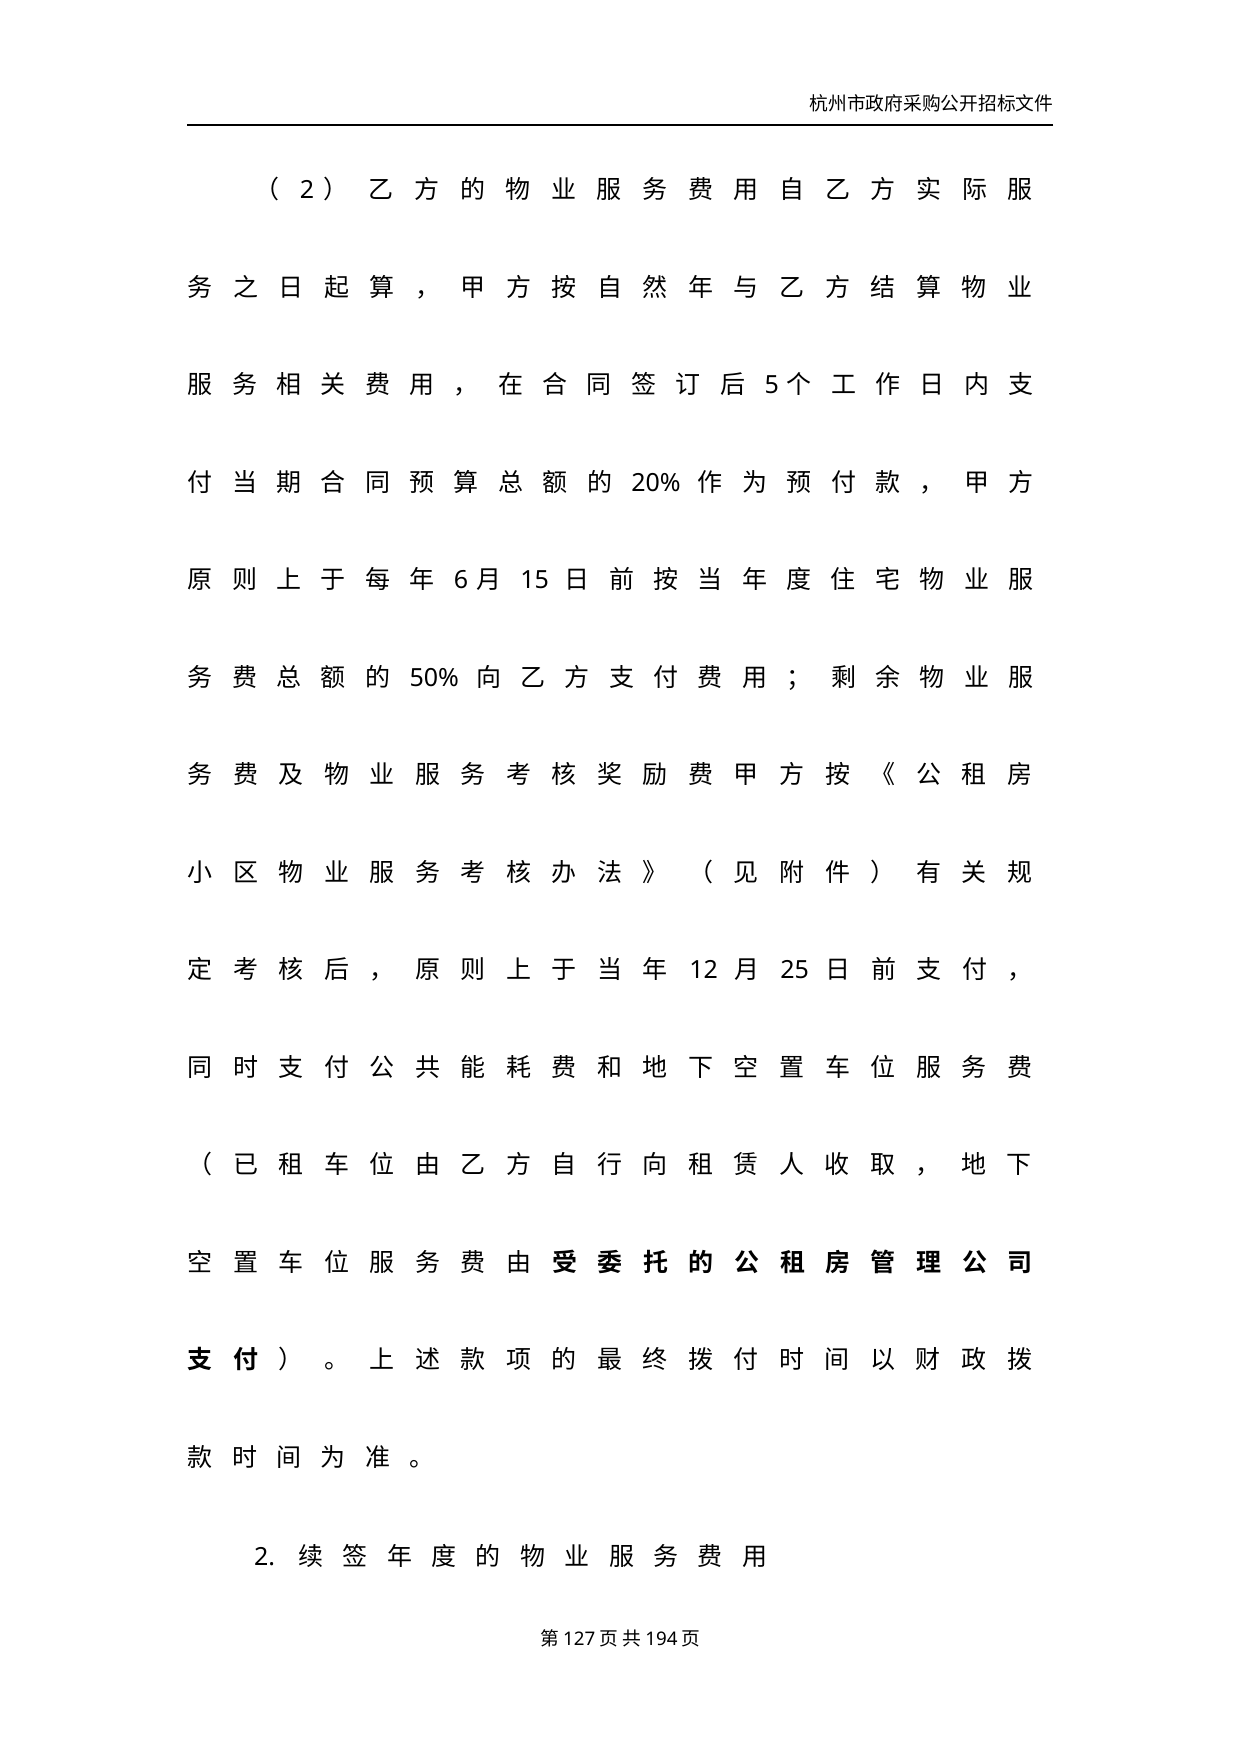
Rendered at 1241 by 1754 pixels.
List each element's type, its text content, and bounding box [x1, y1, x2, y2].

text （2）乙方的物业服务费用自乙方实际服务之日起算，甲方按自然年与乙方结算物业服务相关费用，在合同签订后5个工作日内支付当期合同预算总额的20%作为预付款，甲方原则上于每年6月15日前按当年度住宅物业服务费总额的50%向乙方支付费用；剩余物业服务费及物业服务考核奖励费甲方按《公租房小区物业服务考核办法》（见附件）有关规定考核后，原则上于当年12月25日前支付，同时支付公共能耗费和地下空置车位服务费（已租车位由乙方自行向租赁人收取，地下空置车位服务费由受委托的公租房管理公司支付）。上述款项的最终拨付时间以财政拨款时间为准。 [187, 155, 1053, 1488]
list 续签年度的物业服务费用 [187, 1522, 1053, 1587]
